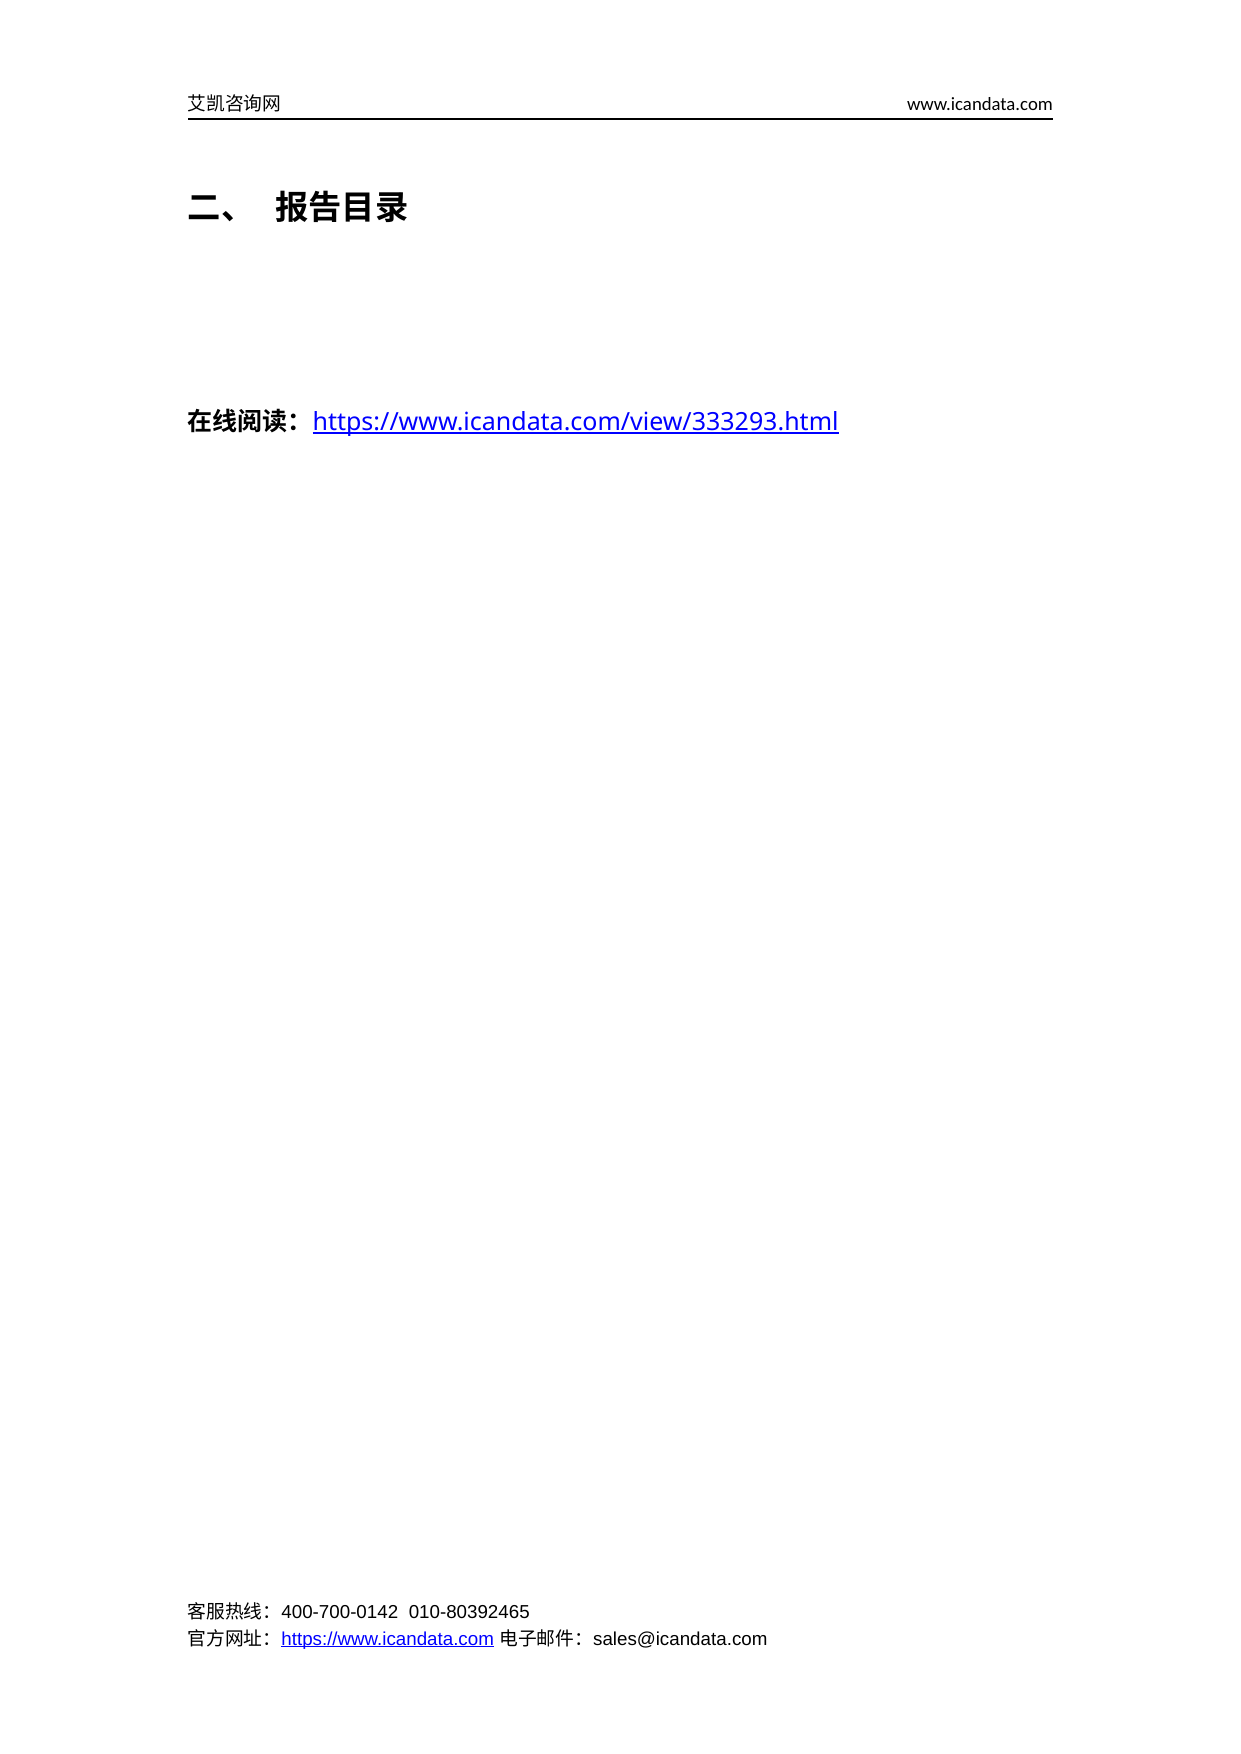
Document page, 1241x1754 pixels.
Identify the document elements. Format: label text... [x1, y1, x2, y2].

subtitle 报告目录 [187, 172, 1053, 237]
text 在线阅读：https://www.icandata.com/view/333293.html [187, 387, 1053, 452]
